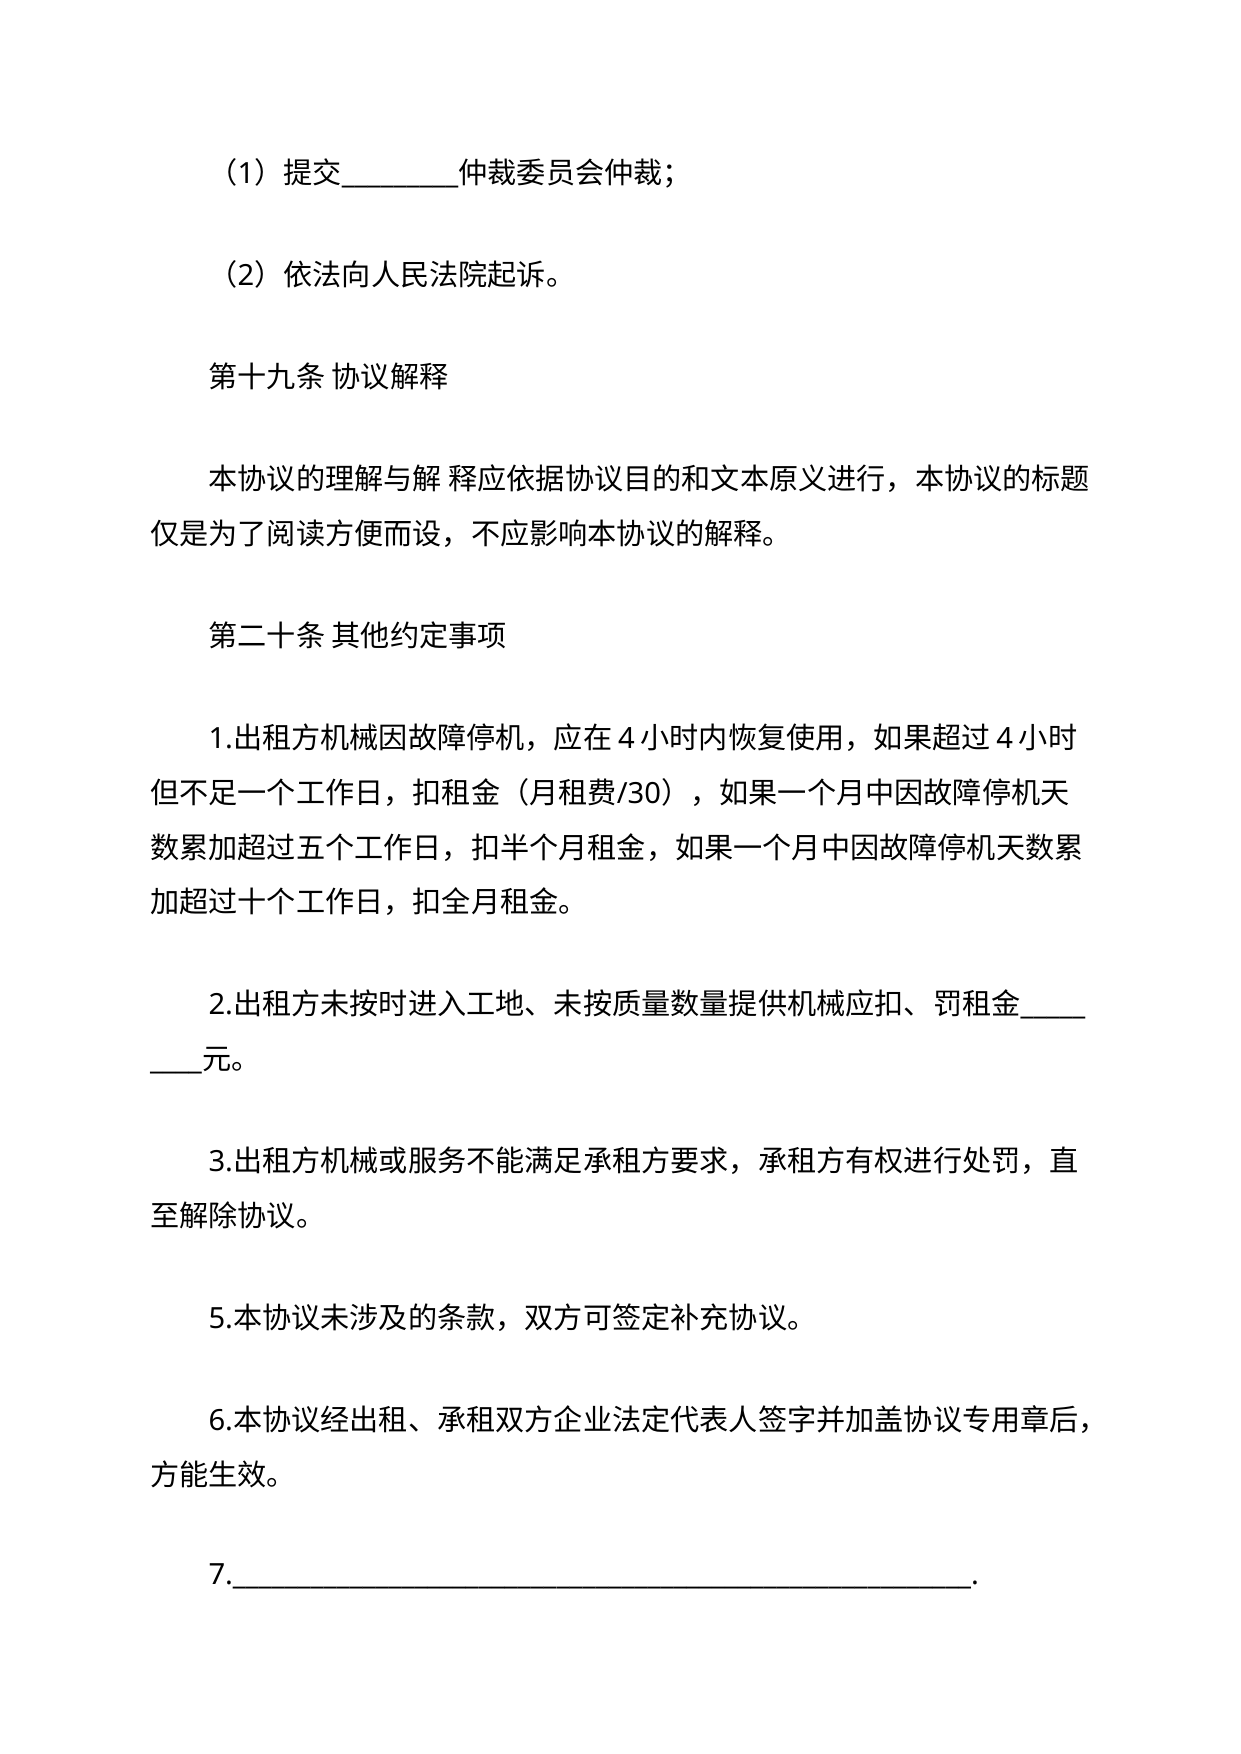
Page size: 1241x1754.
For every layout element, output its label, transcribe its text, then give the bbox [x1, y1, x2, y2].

text 本协议的理解与解 释应依据协议目的和文本原义进行，本协议的标题仅是为了阅读方便而设，不应影响本协议的解释。 [150, 456, 1090, 553]
text 6.本协议经出租、承租双方企业法定代表人签字并加盖协议专用章后，方能生效。 [150, 1397, 1090, 1494]
text 1.出租方机械因故障停机，应在4小时内恢复使用，如果超过4小时但不足一个工作日，扣租金（月租费/30），如果一个月中因故障停机天数累加超过五个工作日，扣半个月租金，如果一个月中因故障停机天数累加超过十个工作日，扣全月租金。 [150, 714, 1090, 921]
text 5.本协议未涉及的条款，双方可签定补充协议。 [150, 1294, 1090, 1337]
text 第二十条 其他约定事项 [150, 612, 1090, 655]
text （2）依法向人民法院起诉。 [150, 252, 1090, 294]
text 3.出租方机械或服务不能满足承租方要求，承租方有权进行处罚，直至解除协议。 [150, 1138, 1090, 1235]
text 第十九条 协议解释 [150, 354, 1090, 396]
text 2.出租方未按时进入工地、未按质量数量提供机械应扣、罚租金_________元。 [150, 981, 1090, 1078]
text 7._________________________________________________________. [150, 1553, 1090, 1593]
text （1）提交_________仲裁委员会仲裁； [150, 150, 1090, 192]
